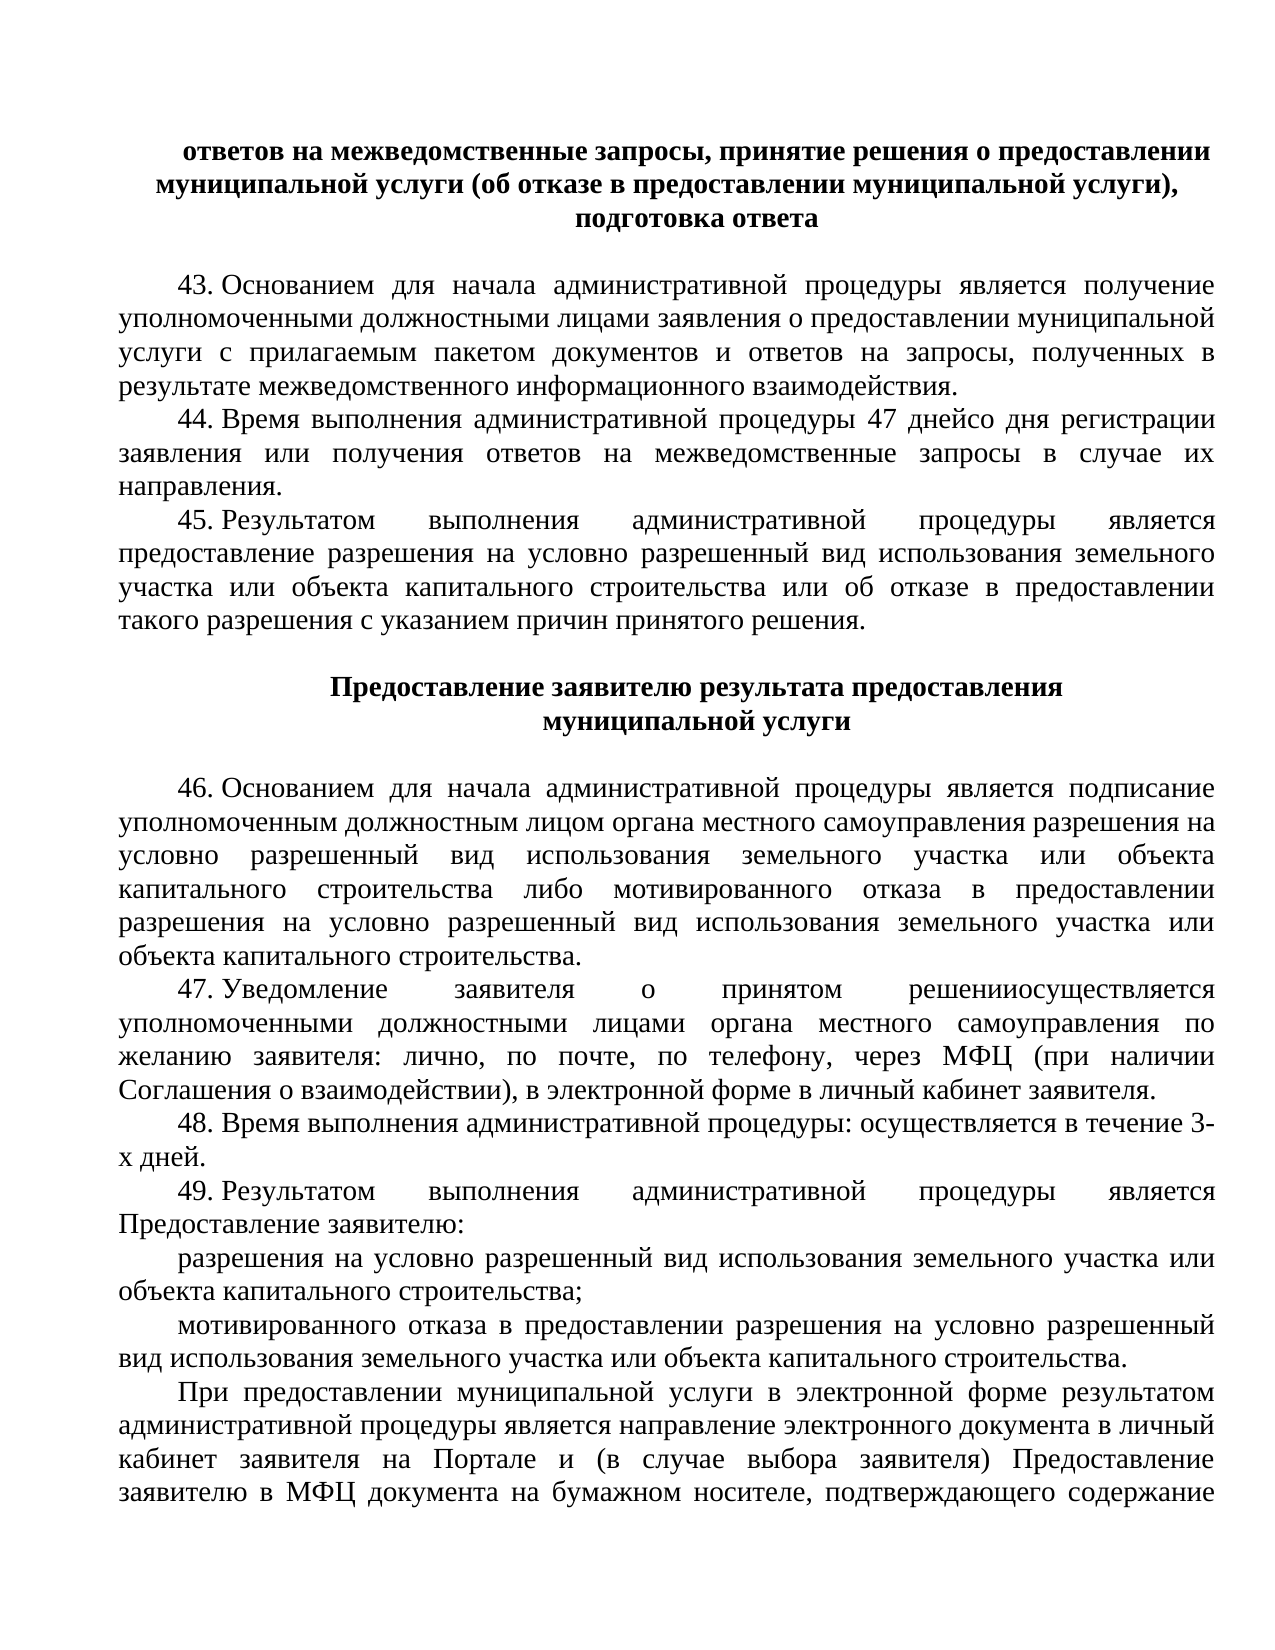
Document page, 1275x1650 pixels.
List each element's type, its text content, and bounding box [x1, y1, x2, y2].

text 49. Результатом выполнения административной процедуры является Предоставление заявителю: [118, 1173, 1216, 1240]
text 47. Уведомление заявителя о принятом решенииосуществляется уполномоченными должностными лицами органа местного самоуправления по желанию заявителя: лично, по почте, по телефону, через МФЦ (при наличии Соглашения о взаимодействии), в электронной форме в личный кабинет заявителя. [118, 971, 1216, 1106]
text 44. Время выполнения административной процедуры 47 днейсо дня регистрации заявления или получения ответов на межведомственные запросы в случае их направления. [118, 401, 1216, 502]
text муниципальной услуги [118, 703, 1216, 737]
text 43. Основанием для начала административной процедуры является получение уполномоченными должностными лицами заявления о предоставлении муниципальной услуги с прилагаемым пакетом документов и ответов на запросы, полученных в результате межведомственного информационного взаимодействия. [118, 267, 1216, 401]
text ответов на межведомственные запросы, принятие решения о предоставлении муниципальной услуги (об отказе в предоставлении муниципальной услуги), [118, 133, 1216, 200]
text 45. Результатом выполнения административной процедуры является предоставление разрешения на условно разрешенный вид использования земельного участка или объекта капитального строительства или об отказе в предоставлении такого разрешения с указанием причин принятого решения. [118, 502, 1216, 636]
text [118, 1374, 1216, 1508]
text Предоставление заявителю результата предоставления [118, 669, 1216, 703]
text подготовка ответа [118, 200, 1216, 233]
text мотивированного отказа в предоставлении разрешения на условно разрешенный вид использования земельного участка или объекта капитального строительства. [118, 1307, 1216, 1374]
text 48. Время выполнения административной процедуры: осуществляется в течение 3-х дней. [118, 1106, 1216, 1173]
text разрешения на условно разрешенный вид использования земельного участка или объекта капитального строительства; [118, 1240, 1216, 1307]
text 46. Основанием для начала административной процедуры является подписание уполномоченным должностным лицом органа местного самоуправления разрешения на условно разрешенный вид использования земельного участка или объекта капитального строительства либо мотивированного отказа в предоставлении разрешения на условно разрешенный вид использования земельного участка или объекта капитального строительства. [118, 770, 1216, 971]
